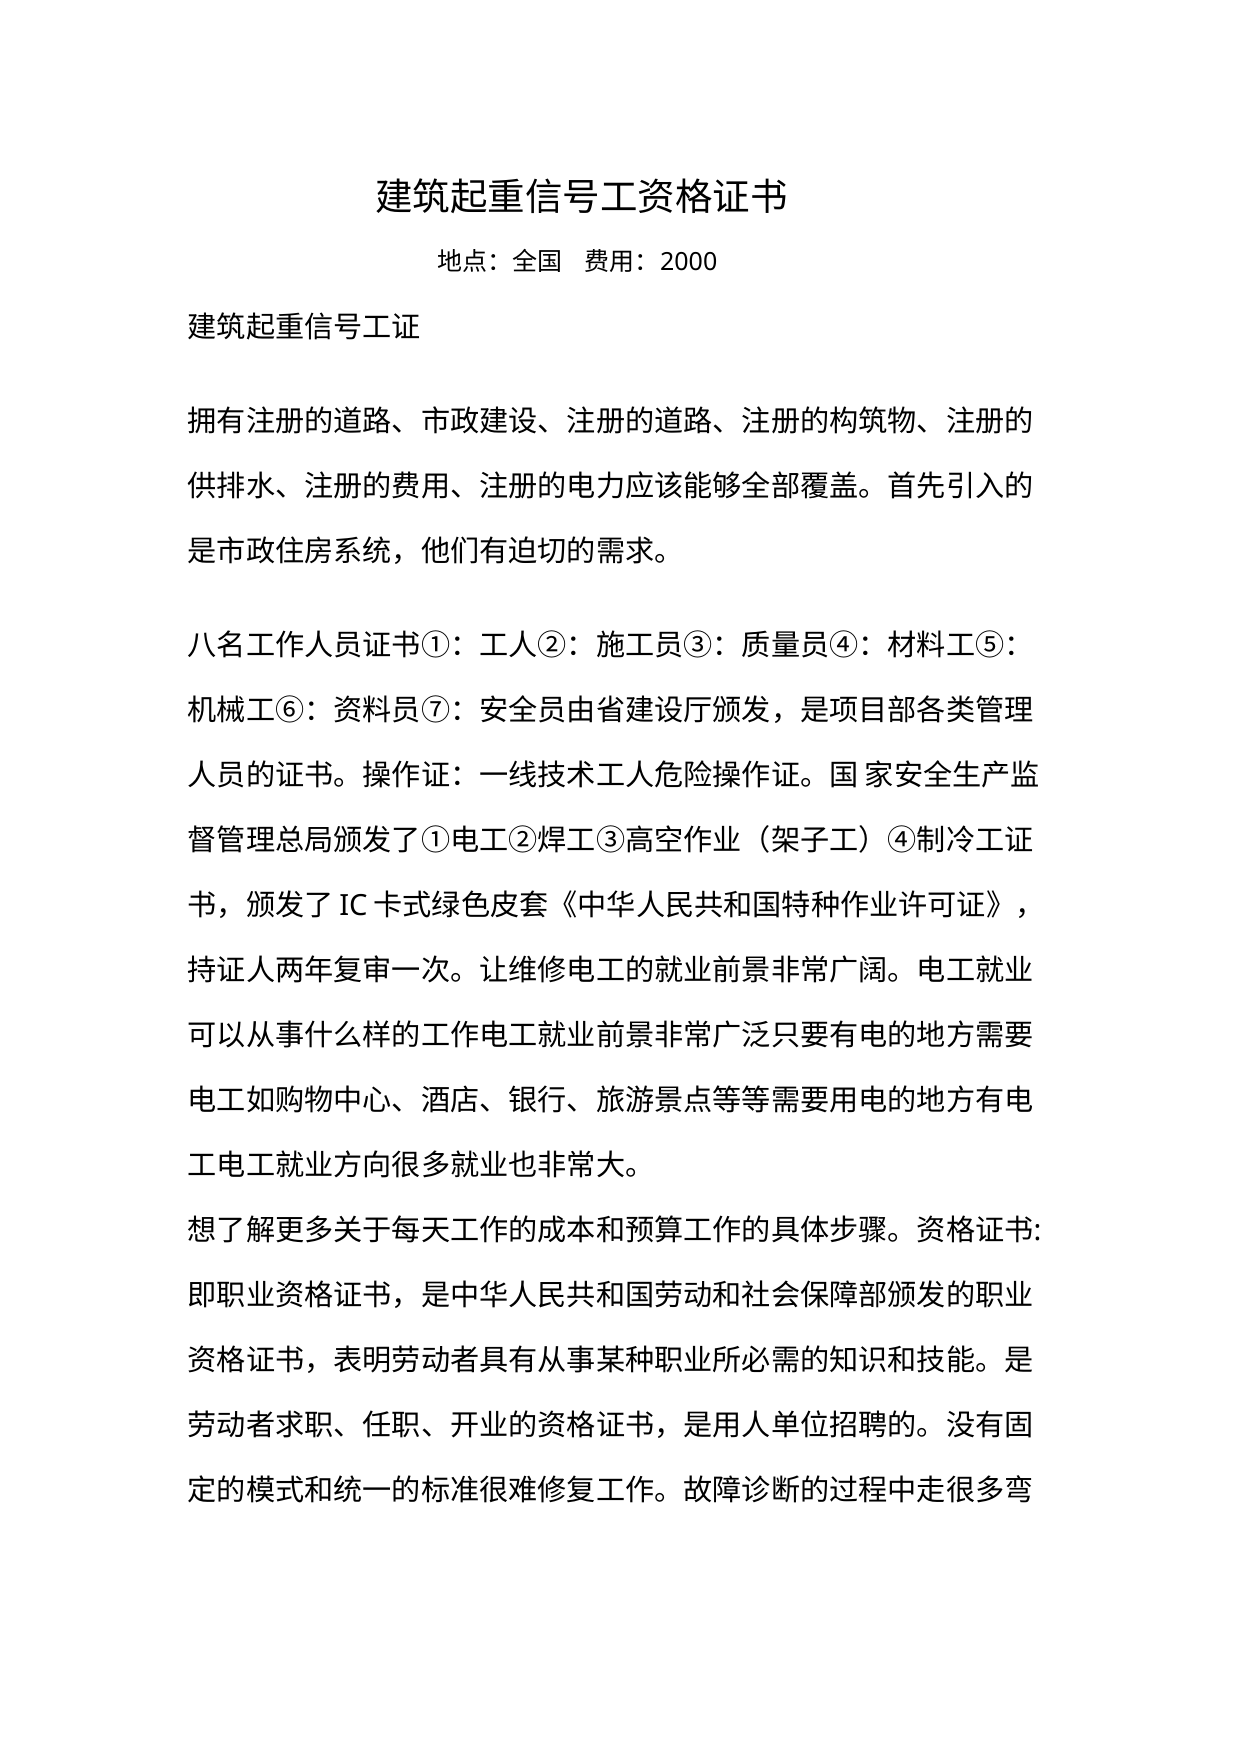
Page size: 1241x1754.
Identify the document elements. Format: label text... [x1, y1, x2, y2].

text 拥有注册的道路、市政建设、注册的道路、注册的构筑物、注册的供排水、注册的费用、注册的电力应该能够全部覆盖。首先引入的是市政住房系统，他们有迫切的需求。 [187, 386, 1053, 581]
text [187, 610, 1053, 1520]
text 建筑起重信号工资格证书 [187, 162, 1053, 227]
text 地点：全国 费用：2000 [187, 227, 1053, 292]
text 建筑起重信号工证 [187, 292, 1053, 357]
